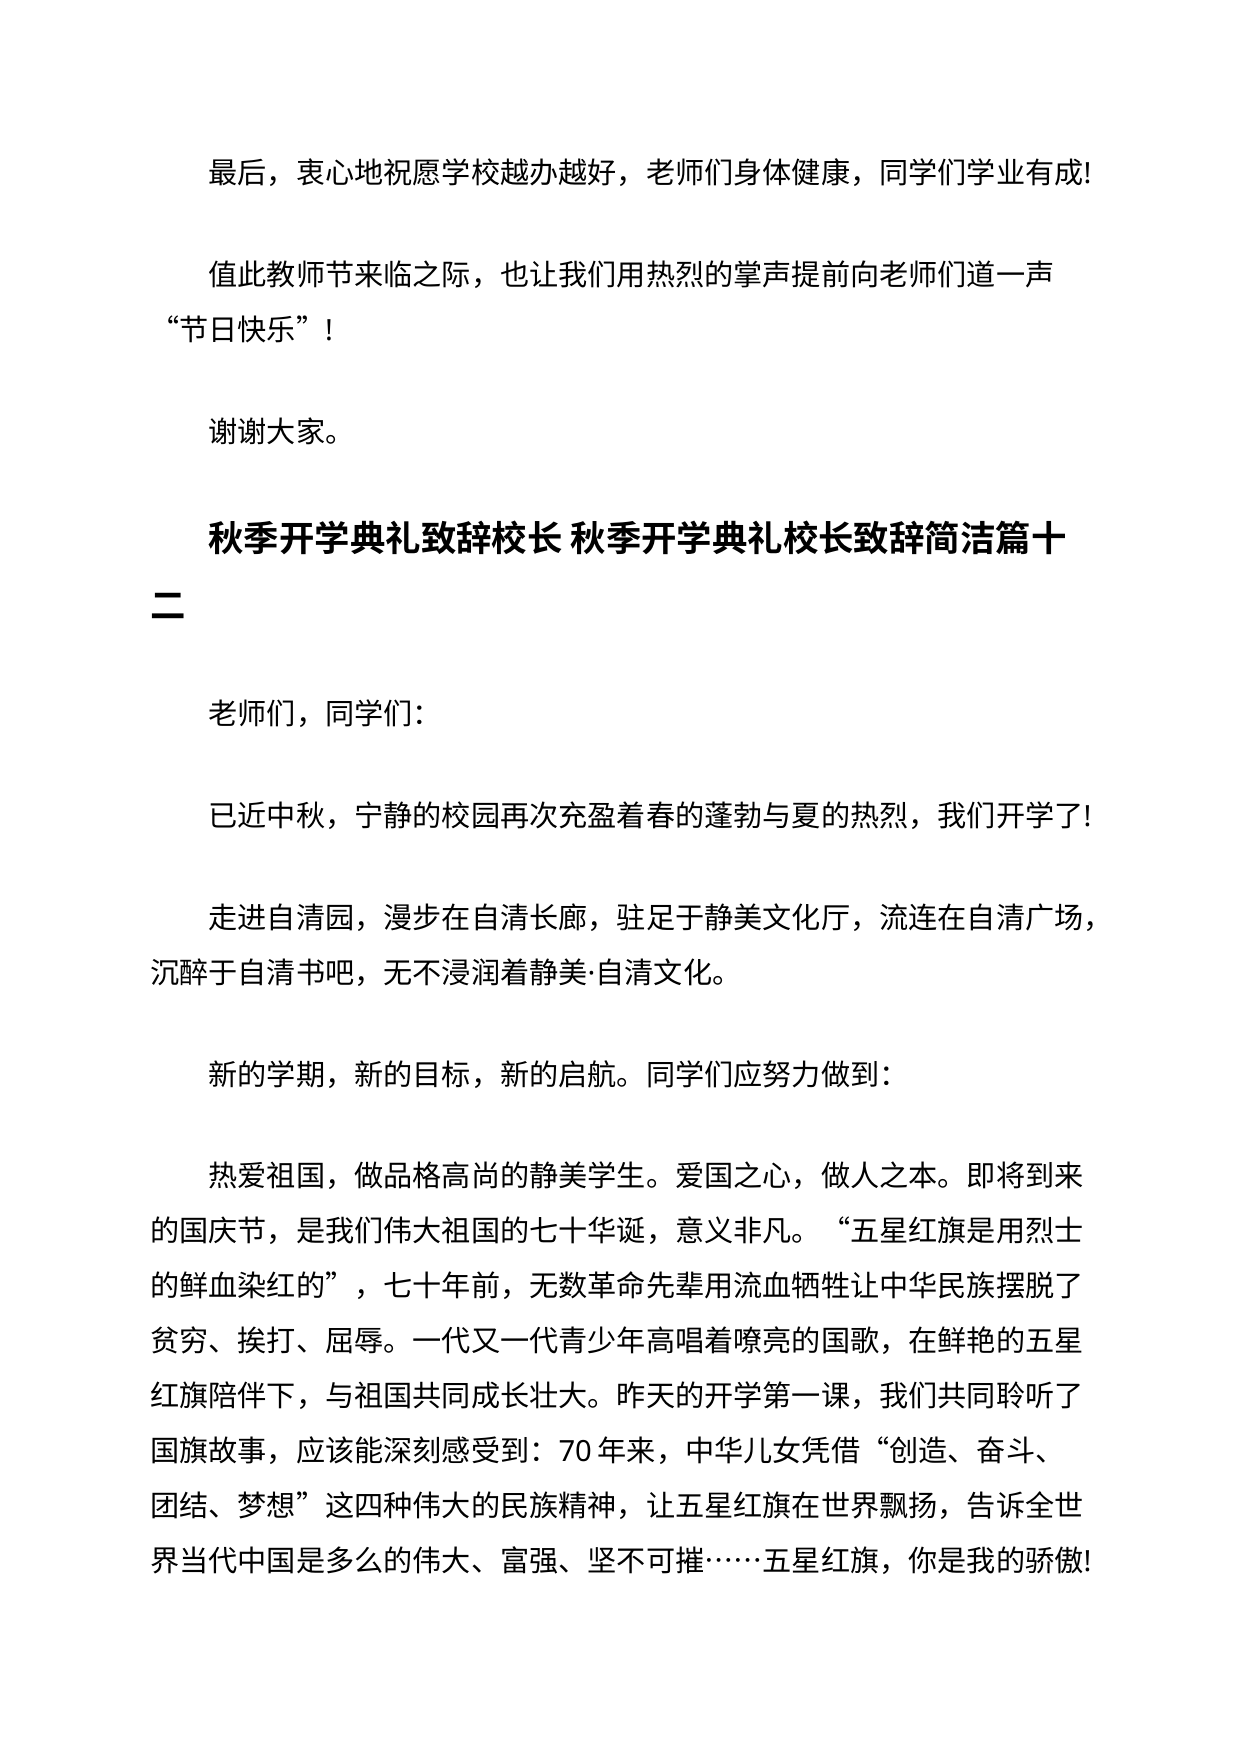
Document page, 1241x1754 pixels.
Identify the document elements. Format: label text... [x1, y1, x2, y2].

text 走进自清园，漫步在自清长廊，驻足于静美文化厅，流连在自清广场，沉醉于自清书吧，无不浸润着静美·自清文化。 [150, 894, 1090, 992]
text 最后，衷心地祝愿学校越办越好，老师们身体健康，同学们学业有成! [150, 150, 1090, 192]
text 新的学期，新的目标，新的启航。同学们应努力做到： [150, 1051, 1090, 1093]
text 秋季开学典礼致辞校长 秋季开学典礼校长致辞简洁篇十二 [150, 511, 1090, 628]
text 老师们，同学们： [150, 691, 1090, 733]
text 值此教师节来临之际，也让我们用热烈的掌声提前向老师们道一声“节日快乐”! [150, 252, 1090, 349]
text 已近中秋，宁静的校园再次充盈着春的蓬勃与夏的热烈，我们开学了! [150, 792, 1090, 835]
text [150, 1153, 1090, 1580]
text 谢谢大家。 [150, 409, 1090, 451]
